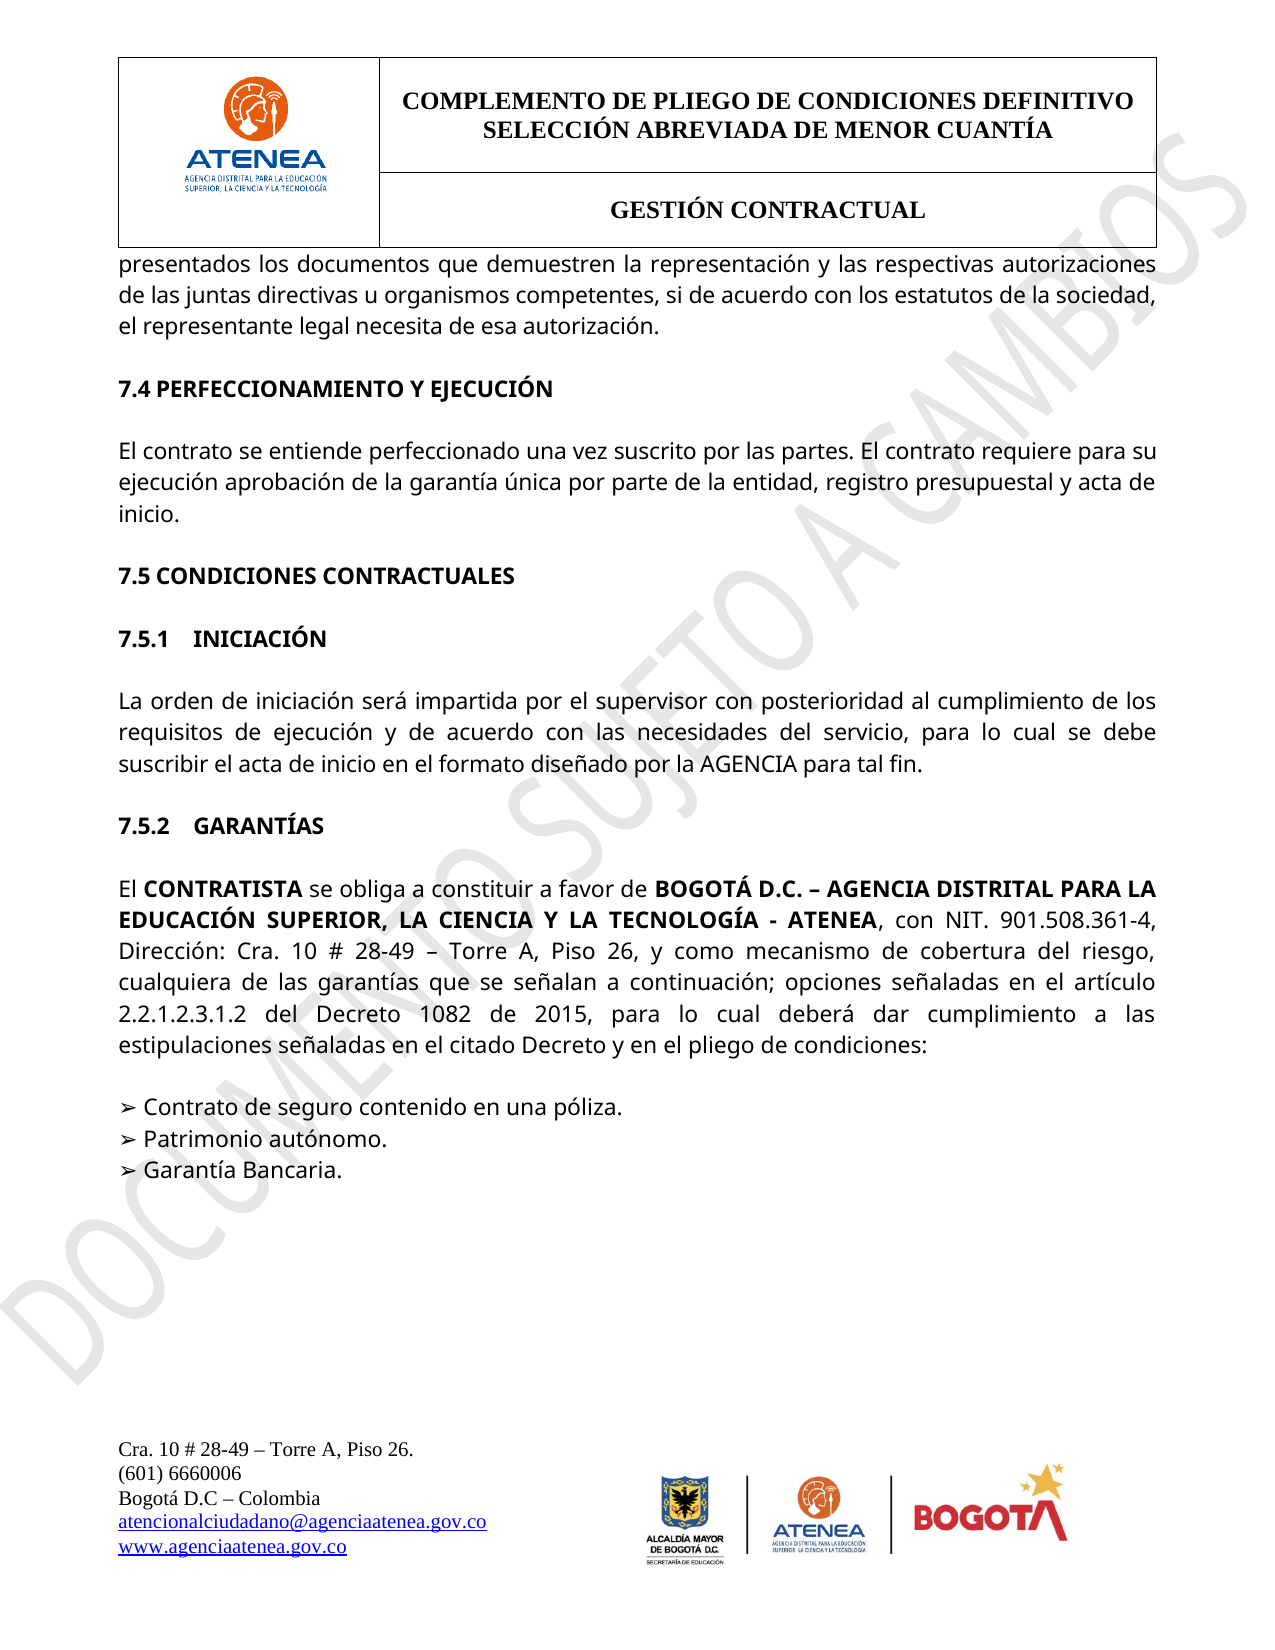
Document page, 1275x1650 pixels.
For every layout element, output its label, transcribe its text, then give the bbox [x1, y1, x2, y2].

text El CONTRATISTA se obliga a constituir a favor de BOGOTÁ D.C. – AGENCIA DISTRITAL PARA LA EDUCACIÓN SUPERIOR, LA CIENCIA Y LA TECNOLOGÍA - ATENEA, con NIT. 901.508.361-4, Dirección: Cra. 10 # 28-49 – Torre A, Piso 26, y como mecanismo de cobertura del riesgo, cualquiera de las garantías que se señalan a continuación; opciones señaladas en el artículo 2.2.1.2.3.1.2 del Decreto 1082 de 2015, para lo cual deberá dar cumplimiento a las estipulaciones señaladas en el citado Decreto y en el pliego de condiciones: [118, 873, 1157, 1060]
picture [169, 66, 340, 118]
text ➢ Contrato de seguro contenido en una póliza. [118, 1091, 1157, 1123]
text ➢ Patrimonio autónomo. [118, 1123, 1157, 1154]
list PERFECCIONAMIENTO Y EJECUCIÓN [118, 373, 1157, 404]
list CONDICIONES CONTRACTUALES [118, 560, 1157, 591]
text ➢ Garantía Bancaria. [118, 1154, 1157, 1185]
text El contrato se entiende perfeccionado una vez suscrito por las partes. El contrato requiere para su ejecución aprobación de la garantía única por parte de la entidad, registro presupuestal y acta de inicio. [118, 435, 1157, 529]
list GARANTÍAS [118, 810, 1157, 841]
text La orden de iniciación será impartida por el supervisor con posterioridad al cumplimiento de los requisitos de ejecución y de acuerdo con las necesidades del servicio, para lo cual se debe suscribir el acta de inicio en el formato diseñado por la AGENCIA para tal fin. [118, 685, 1157, 779]
list INICIACIÓN [118, 623, 1157, 654]
picture [637, 1457, 1069, 1567]
